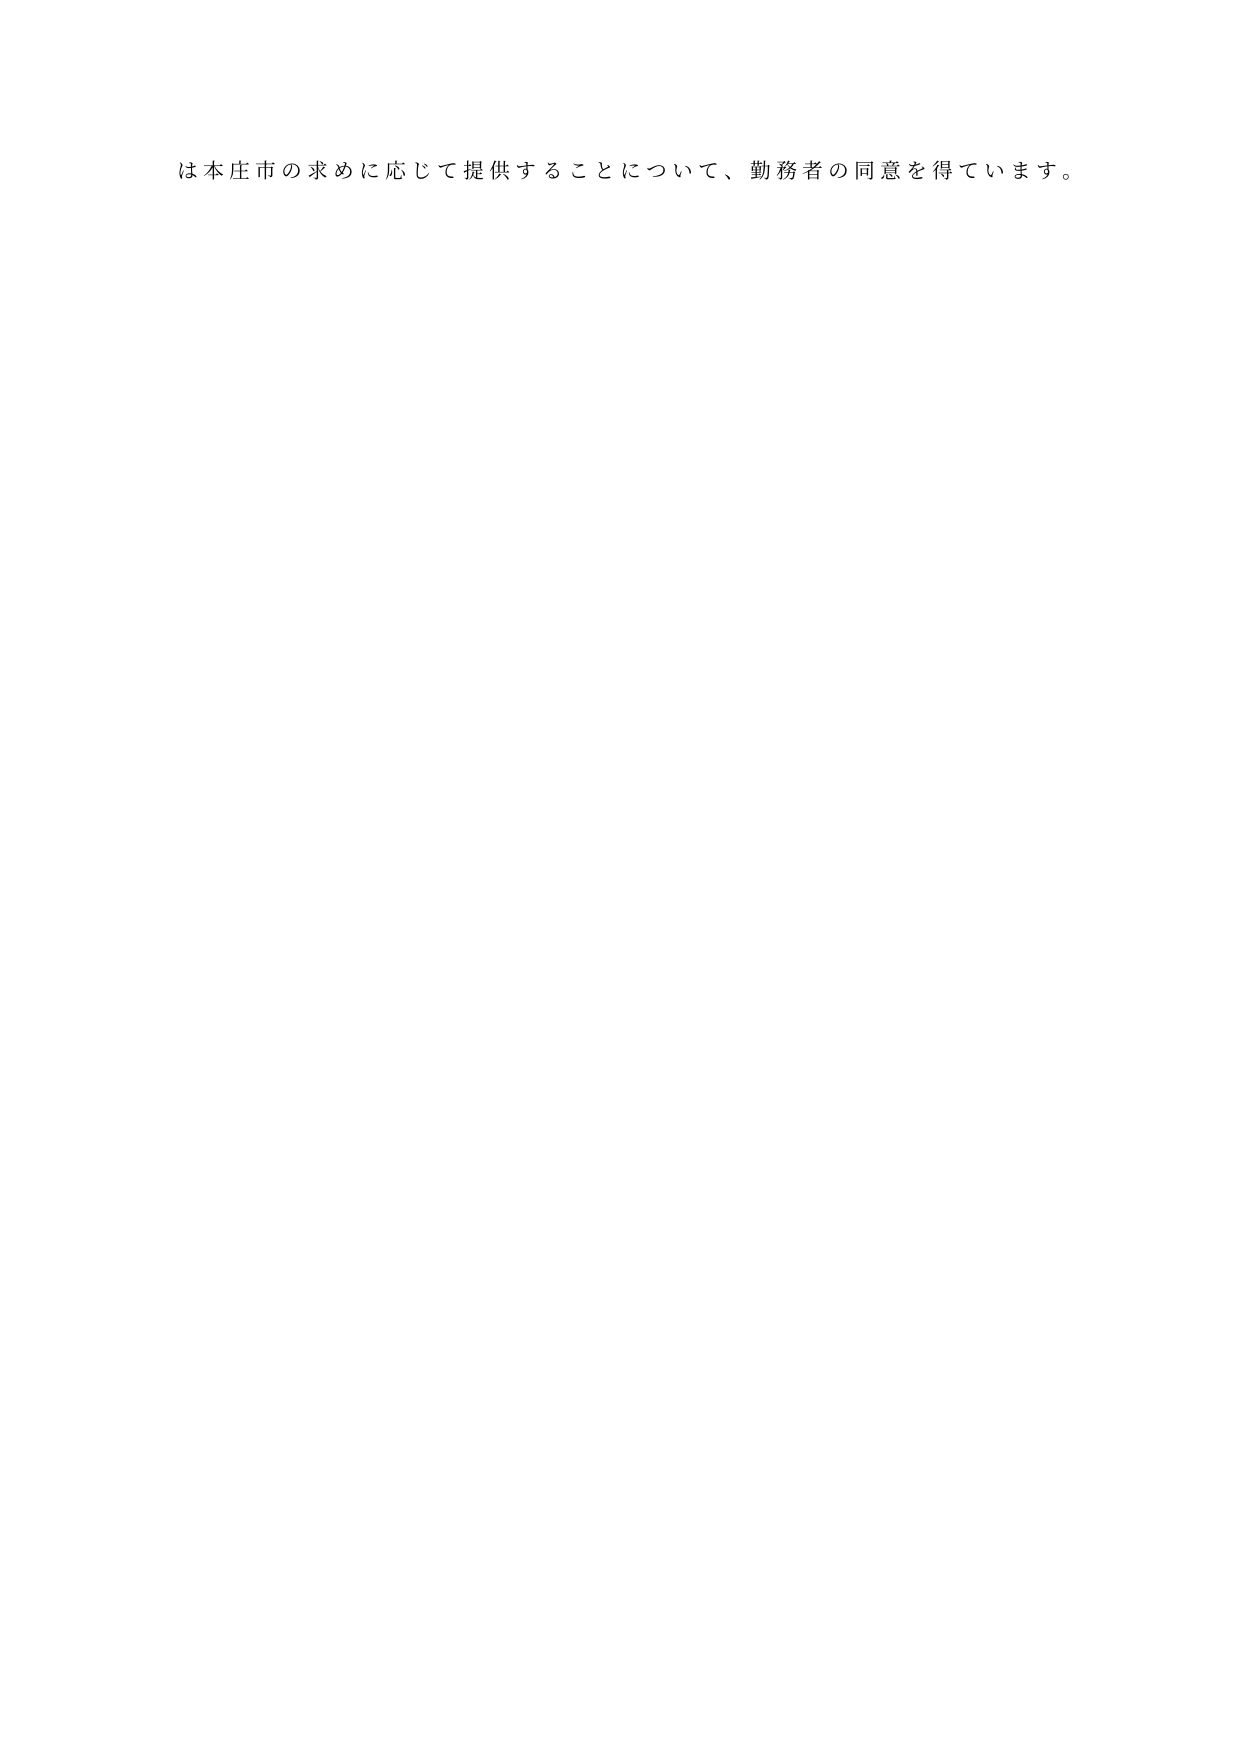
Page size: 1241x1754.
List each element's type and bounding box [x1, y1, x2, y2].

text [152, 149, 1089, 190]
